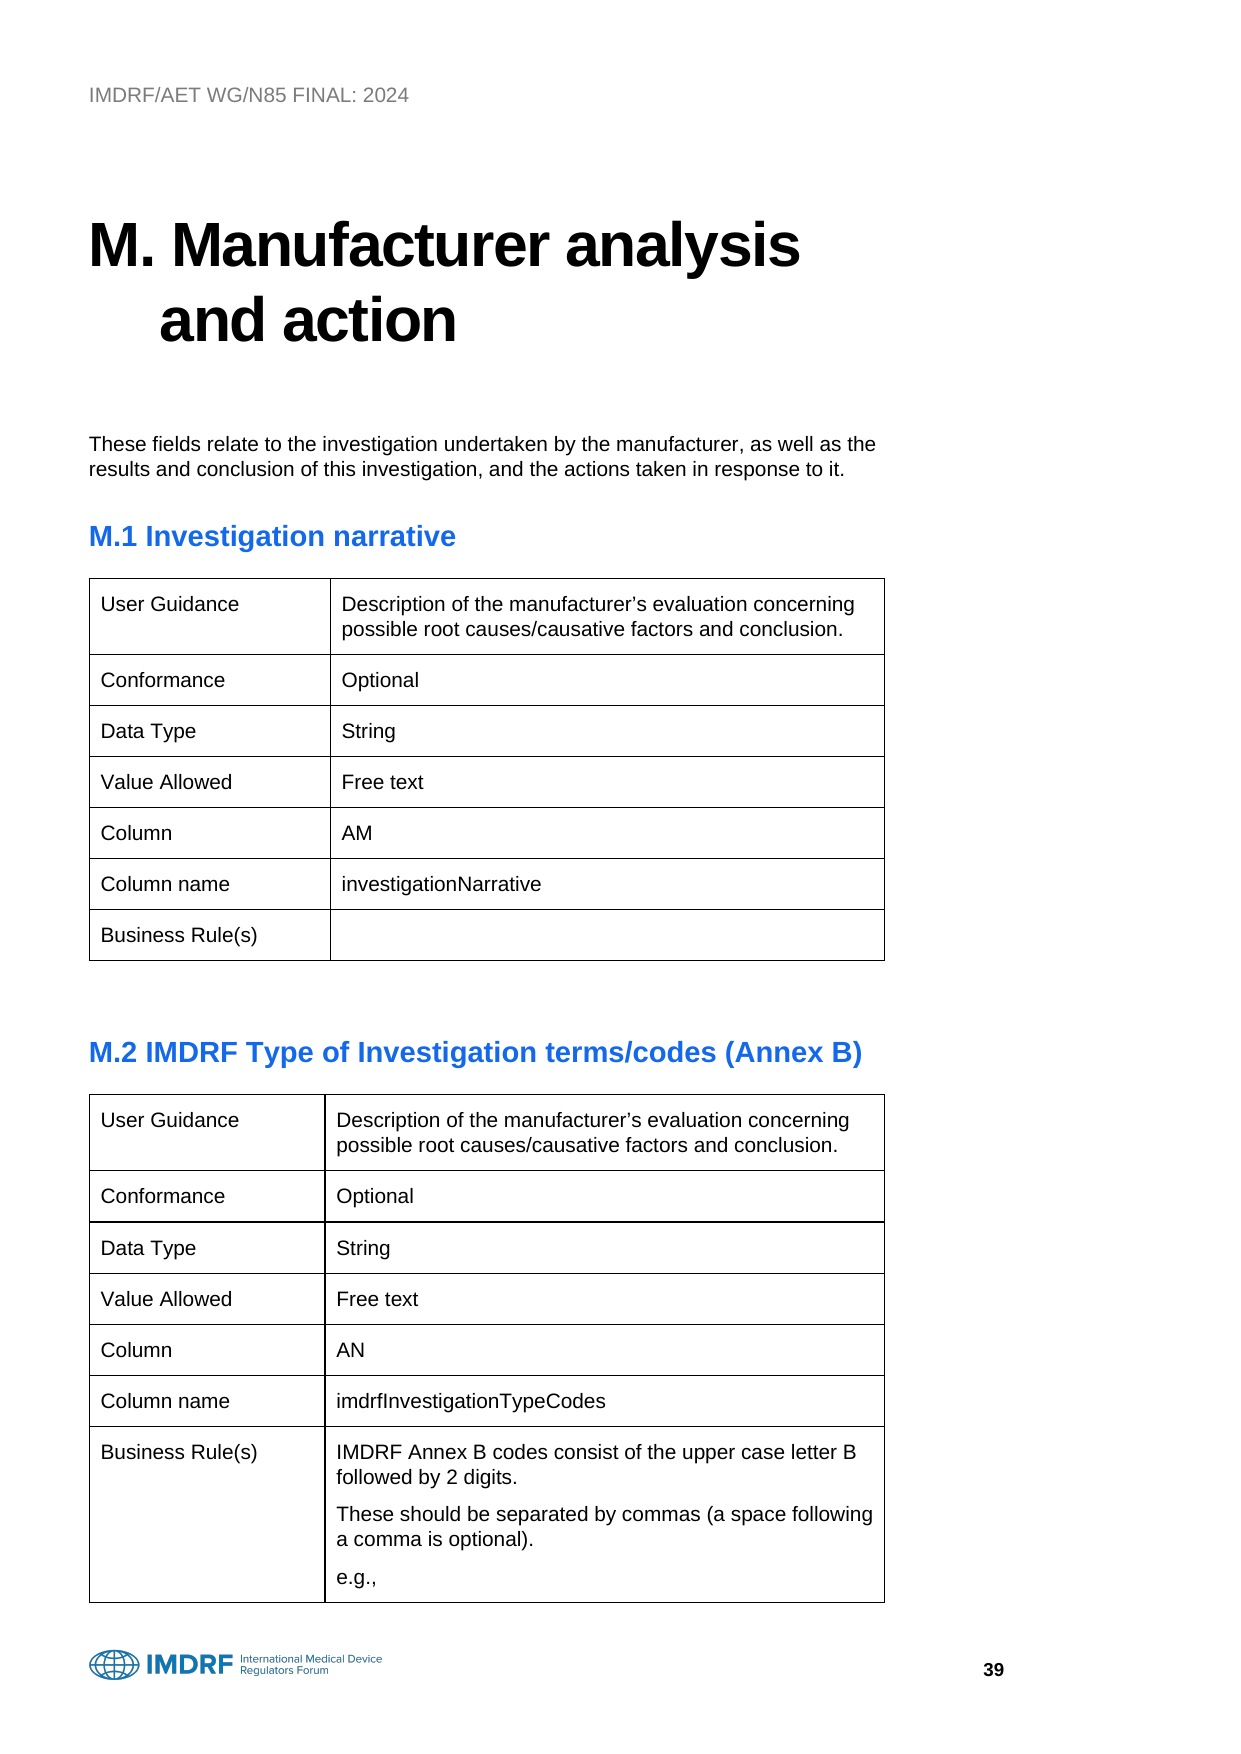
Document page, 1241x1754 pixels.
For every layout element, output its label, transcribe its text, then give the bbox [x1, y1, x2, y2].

table_cell Business Rule(s) [90, 1427, 324, 1602]
table_cell AN [326, 1325, 884, 1374]
table_cell investigationNarrative [331, 859, 884, 909]
subtitle M. Manufacturer analysis and action [89, 207, 886, 357]
table_cell Business Rule(s) [90, 910, 330, 960]
picture [85, 1647, 386, 1683]
table_header User Guidance [90, 579, 330, 654]
text These fields relate to the investigation undertaken by the manufacturer, as well as the results and conclusion of this investigation, and the actions taken in response to it. [89, 432, 886, 482]
table_header Description of the manufacturer’s evaluation concerning possible root causes/causative factors and conclusion. [331, 579, 884, 654]
table_header Description of the manufacturer’s evaluation concerning possible root causes/causative factors and conclusion. [326, 1095, 884, 1170]
table_cell Free text [331, 757, 884, 807]
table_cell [326, 1427, 884, 1602]
table_cell String [331, 706, 884, 756]
table_cell Value Allowed [90, 1274, 324, 1323]
table_cell Data Type [90, 706, 330, 756]
table_cell Column [90, 1325, 324, 1374]
table_cell Value Allowed [90, 757, 330, 807]
table_cell Column name [90, 859, 330, 909]
subtitle M.1 Investigation narrative [89, 519, 886, 553]
table_cell AM [331, 808, 884, 858]
table_cell imdrfInvestigationTypeCodes [326, 1376, 884, 1426]
table_cell Column [90, 808, 330, 858]
table_cell Data Type [90, 1223, 324, 1272]
table_header User Guidance [90, 1095, 324, 1170]
table_cell Conformance [90, 1171, 324, 1221]
table_cell String [326, 1223, 884, 1272]
table_cell Free text [326, 1274, 884, 1323]
subtitle M.2 IMDRF Type of Investigation terms/codes (Annex B) [89, 1036, 886, 1069]
table_cell Optional [326, 1171, 884, 1221]
table_cell Optional [331, 655, 884, 705]
table_cell [331, 910, 884, 960]
table_cell Conformance [90, 655, 330, 705]
table_cell Column name [90, 1376, 324, 1426]
